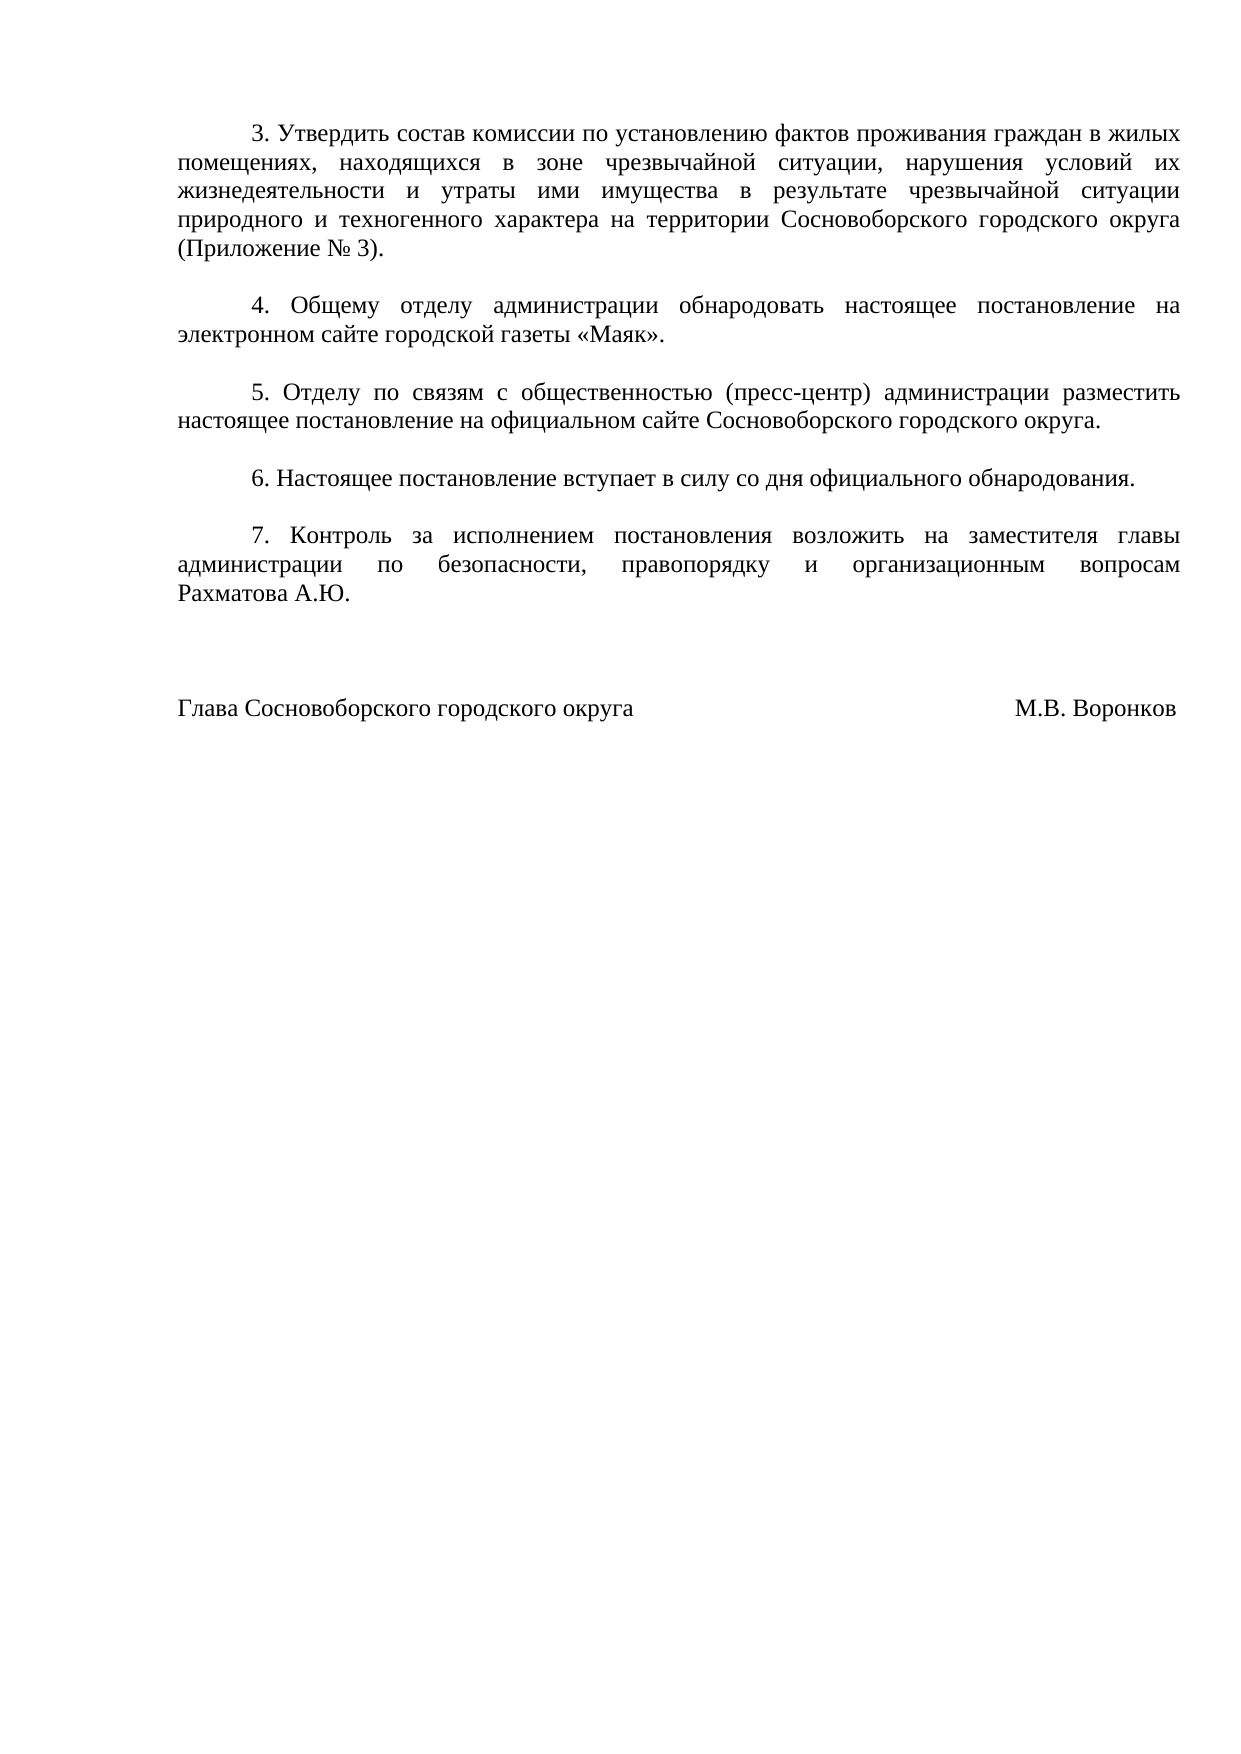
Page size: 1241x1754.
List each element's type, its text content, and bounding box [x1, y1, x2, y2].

text 6. Настоящее постановление вступает в силу со дня официального обнародования. [177, 463, 1181, 492]
text 7. Контроль за исполнением постановления возложить на заместителя главы администрации по безопасности, правопорядку и организационным вопросам Рахматова А.Ю. [177, 521, 1181, 607]
text 4. Общему отделу администрации обнародовать настоящее постановление на электронном сайте городской газеты «Маяк». [177, 291, 1181, 348]
text 5. Отделу по связям с общественностью (пресс-центр) администрации разместить настоящее постановление на официальном сайте Сосновоборского городского округа. [177, 377, 1181, 434]
text Глава Сосновоборского городского округа М.В. Воронков [177, 693, 1181, 722]
text 3. Утвердить состав комиссии по установлению фактов проживания граждан в жилых помещениях, находящихся в зоне чрезвычайной ситуации, нарушения условий их жизнедеятельности и утраты ими имущества в результате чрезвычайной ситуации природного и техногенного характера на территории Сосновоборского городского округа (Приложение № 3). [177, 118, 1181, 262]
